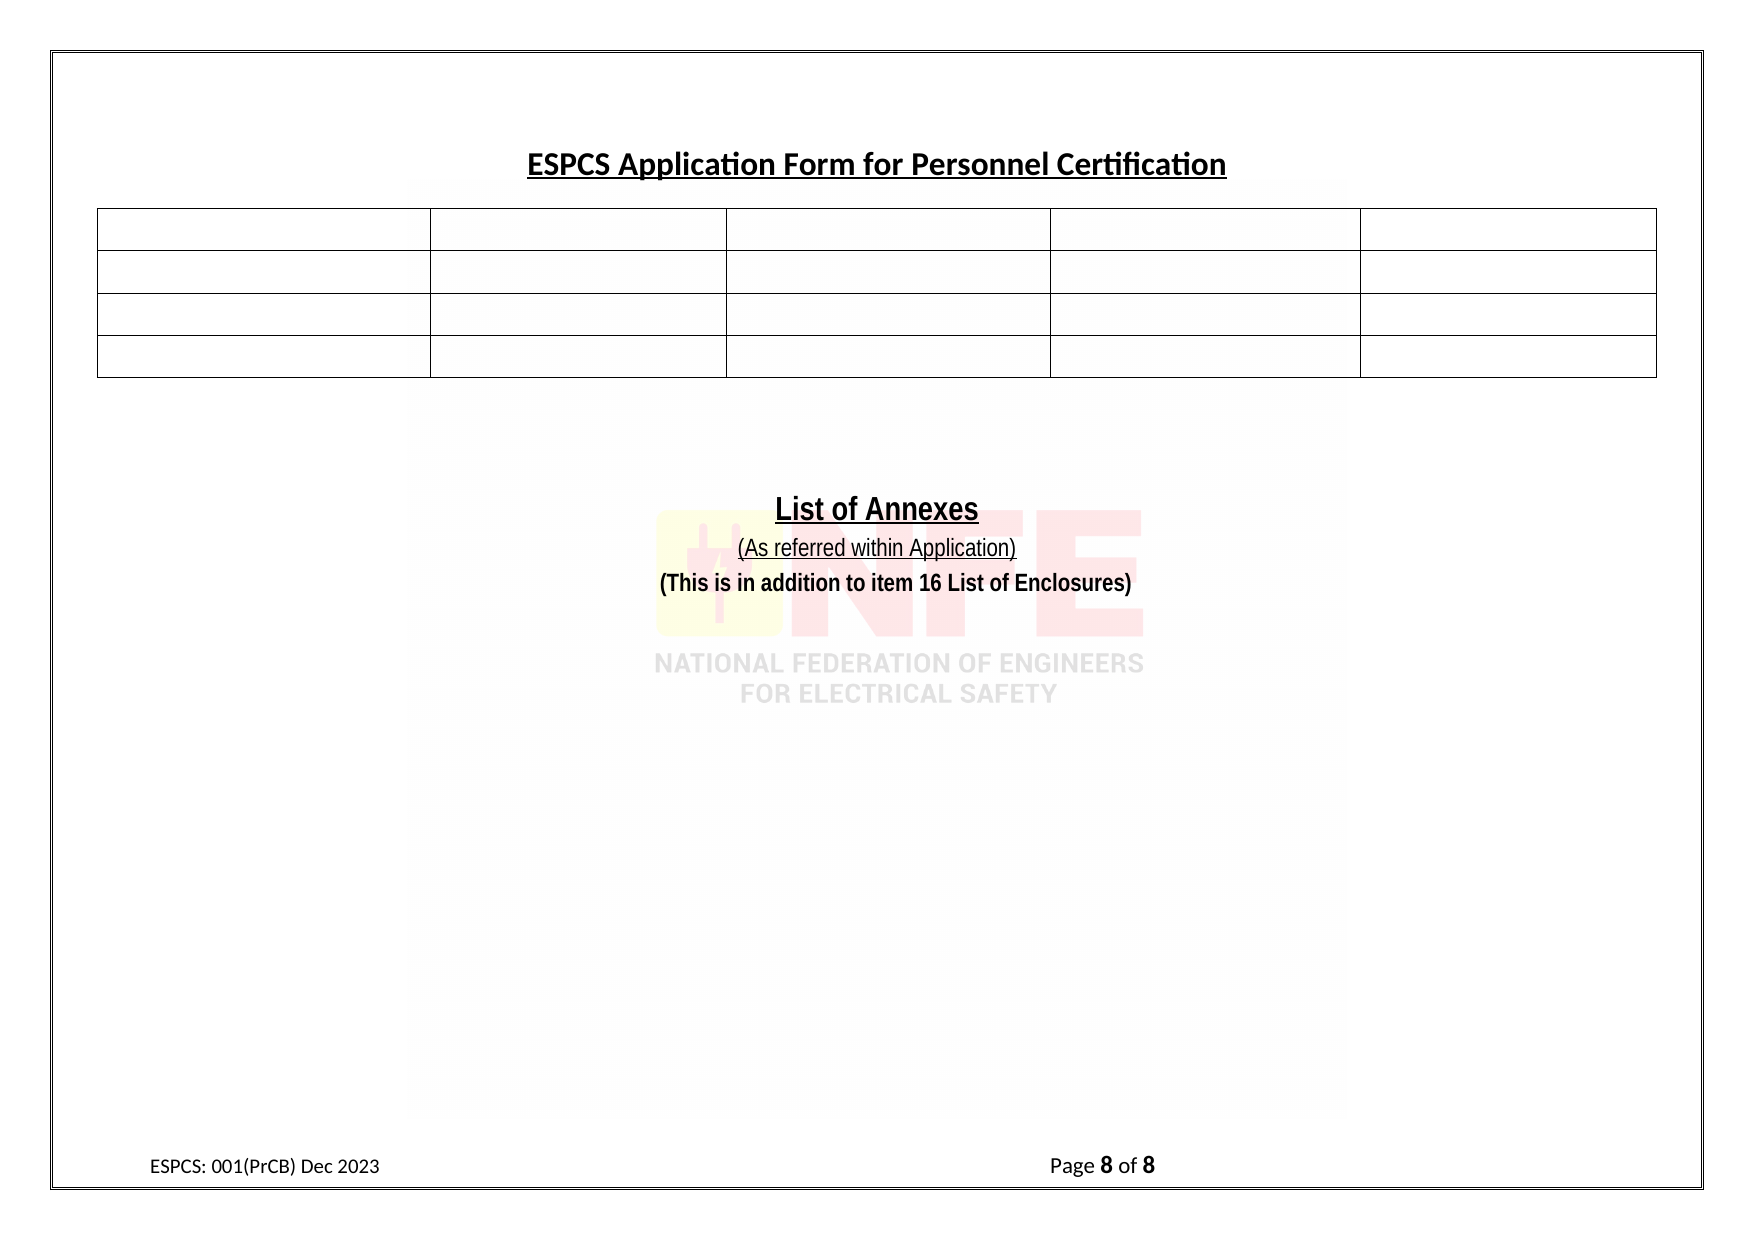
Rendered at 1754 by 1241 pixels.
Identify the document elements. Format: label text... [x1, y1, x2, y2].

table_cell [431, 294, 726, 334]
table_cell [727, 251, 1050, 292]
table_cell [98, 209, 430, 250]
text (This is in addition to item 16 List of Enclosures) [187, 568, 1604, 597]
table_cell [98, 336, 430, 377]
table_cell [98, 251, 430, 292]
table_cell [431, 251, 726, 292]
table_cell [1361, 294, 1656, 334]
table_cell [1051, 209, 1360, 250]
table_cell [1361, 251, 1656, 292]
table_cell [431, 209, 726, 250]
table_cell [727, 209, 1050, 250]
table_cell [98, 294, 430, 334]
table_cell [727, 336, 1050, 377]
table_cell [1051, 336, 1360, 377]
table_cell [431, 336, 726, 377]
table_cell [1361, 209, 1656, 250]
table_cell [1051, 251, 1360, 292]
text (As referred within Application) [150, 533, 1604, 562]
table_cell [727, 294, 1050, 334]
table_cell [1051, 294, 1360, 334]
table_cell [1361, 336, 1656, 377]
text List of Annexes [150, 489, 1604, 527]
